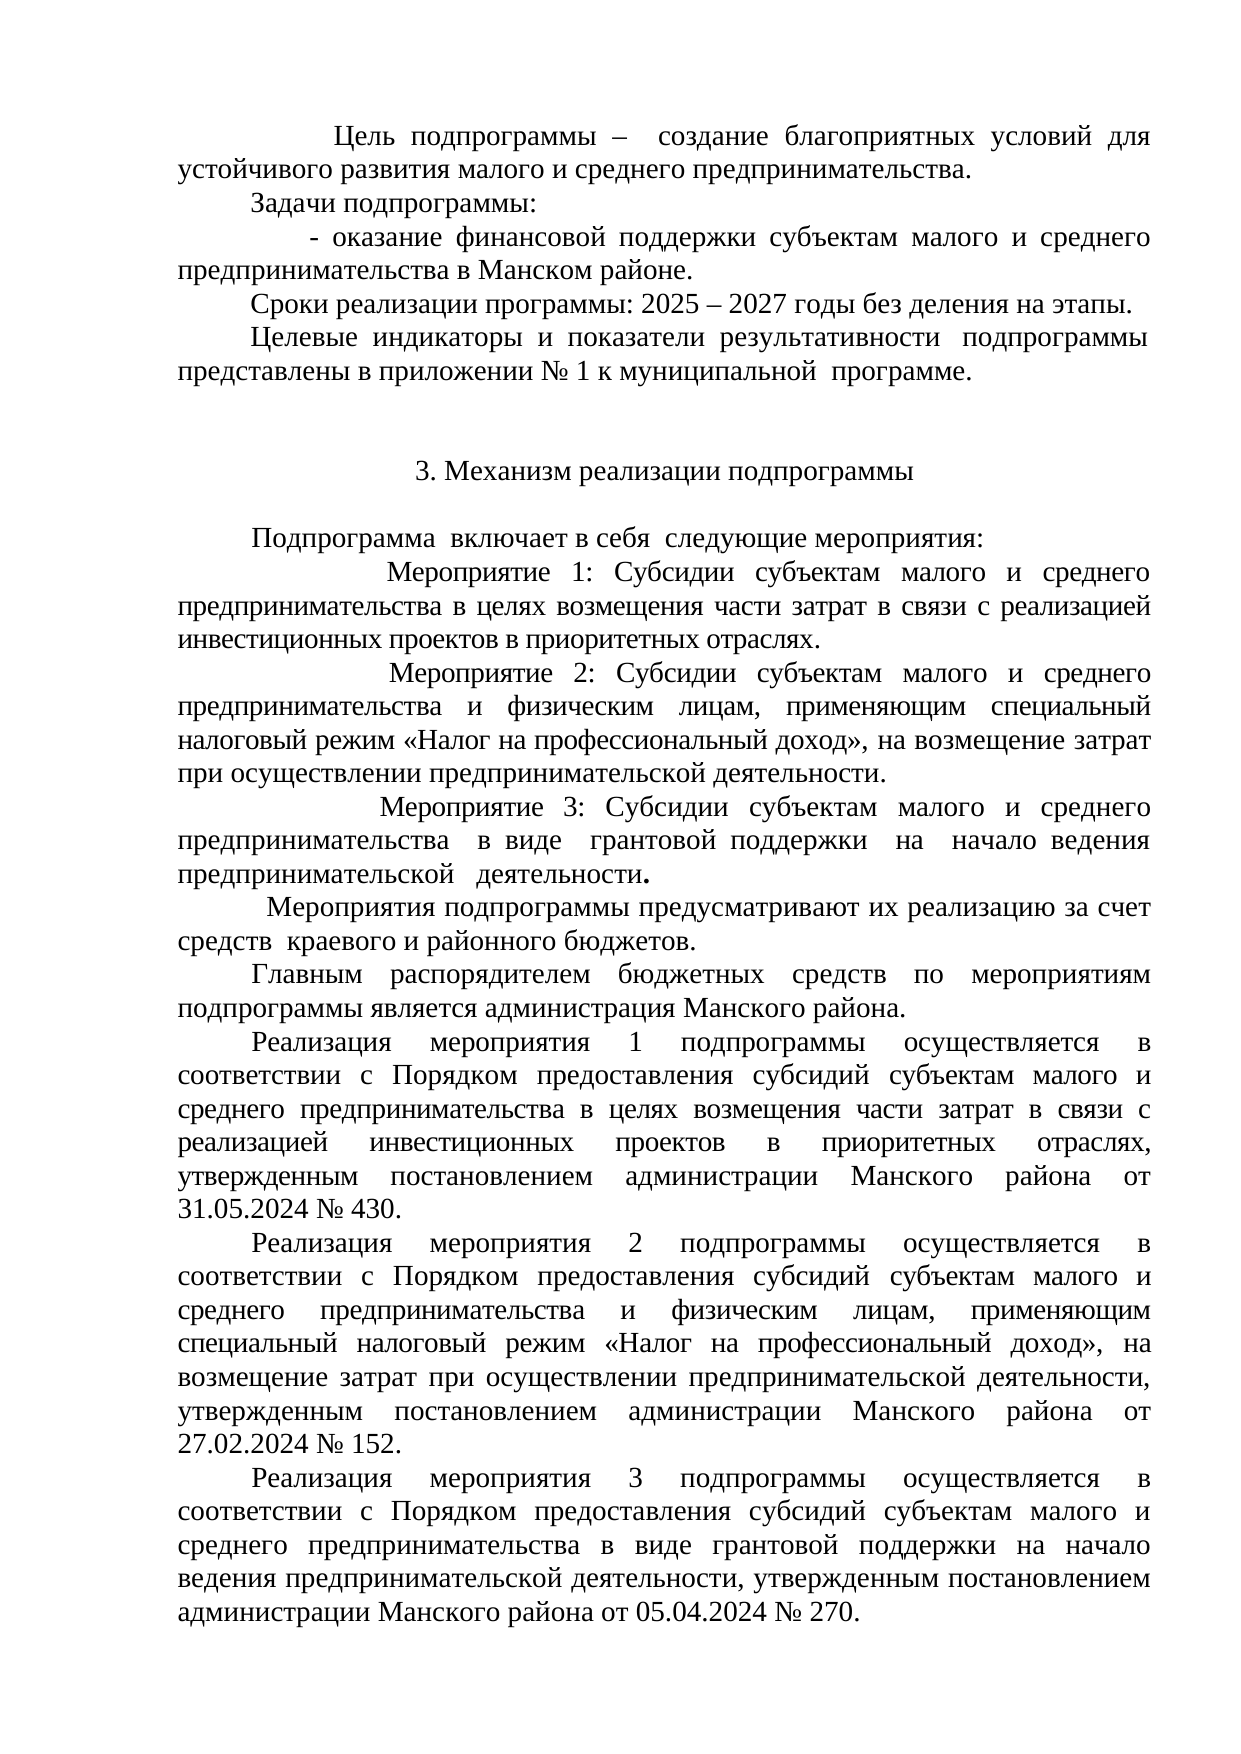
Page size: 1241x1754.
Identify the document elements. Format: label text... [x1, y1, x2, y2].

text Целевые индикаторы и показатели результативности подпрограммы [177, 319, 1152, 353]
text Мероприятие 3: Субсидии субъектам малого и среднего предпринимательства в виде грантовой поддержки на начало ведения предпринимательской деятельности. [177, 789, 1152, 889]
text Мероприятие 1: Субсидии субъектам малого и среднего предпринимательства в целях возмещения части затрат в связи с реализацией инвестиционных проектов в приоритетных отраслях. [177, 554, 1152, 655]
text Мероприятие 2: Субсидии субъектам малого и среднего предпринимательства и физическим лицам, применяющим специальный налоговый режим «Налог на профессиональный доход», на возмещение затрат при осуществлении предпринимательской деятельности. [177, 655, 1152, 789]
text Задачи подпрограммы: [177, 185, 1152, 219]
text Подпрограмма включает в себя следующие мероприятия: [177, 521, 1152, 554]
text представлены в приложении № 1 к муниципальной программе. [177, 353, 1152, 386]
text Мероприятия подпрограммы предусматривают их реализацию за счет средств краевого и районного бюджетов. [177, 889, 1152, 957]
text Сроки реализации программы: 2025 – 2027 годы без деления на этапы. [177, 286, 1152, 319]
text Реализация мероприятия 3 подпрограммы осуществляется в соответствии с Порядком предоставления субсидий субъектам малого и среднего предпринимательства в виде грантовой поддержки на начало ведения предпринимательской деятельности, утвержденным постановлением администрации Манского района от 05.04.2024 № 270. [177, 1460, 1152, 1627]
text Реализация мероприятия 1 подпрограммы осуществляется в соответствии с Порядком предоставления субсидий субъектам малого и среднего предпринимательства в целях возмещения части затрат в связи с реализацией инвестиционных проектов в приоритетных отраслях, утвержденным постановлением администрации Манского района от 31.05.2024 № 430. [177, 1024, 1152, 1225]
text 3. Механизм реализации подпрограммы [177, 453, 1152, 487]
text Главным распорядителем бюджетных средств по мероприятиям подпрограммы является администрация Манского района. [177, 957, 1152, 1024]
text - оказание финансовой поддержки субъектам малого и среднего предпринимательства в Манском районе. [177, 219, 1152, 286]
text Реализация мероприятия 2 подпрограммы осуществляется в соответствии с Порядком предоставления субсидий субъектам малого и среднего предпринимательства и физическим лицам, применяющим специальный налоговый режим «Налог на профессиональный доход», на возмещение затрат при осуществлении предпринимательской деятельности, утвержденным постановлением администрации Манского района от 27.02.2024 № 152. [177, 1225, 1152, 1460]
text Цель подпрограммы – создание благоприятных условий для устойчивого развития малого и среднего предпринимательства. [177, 118, 1152, 185]
